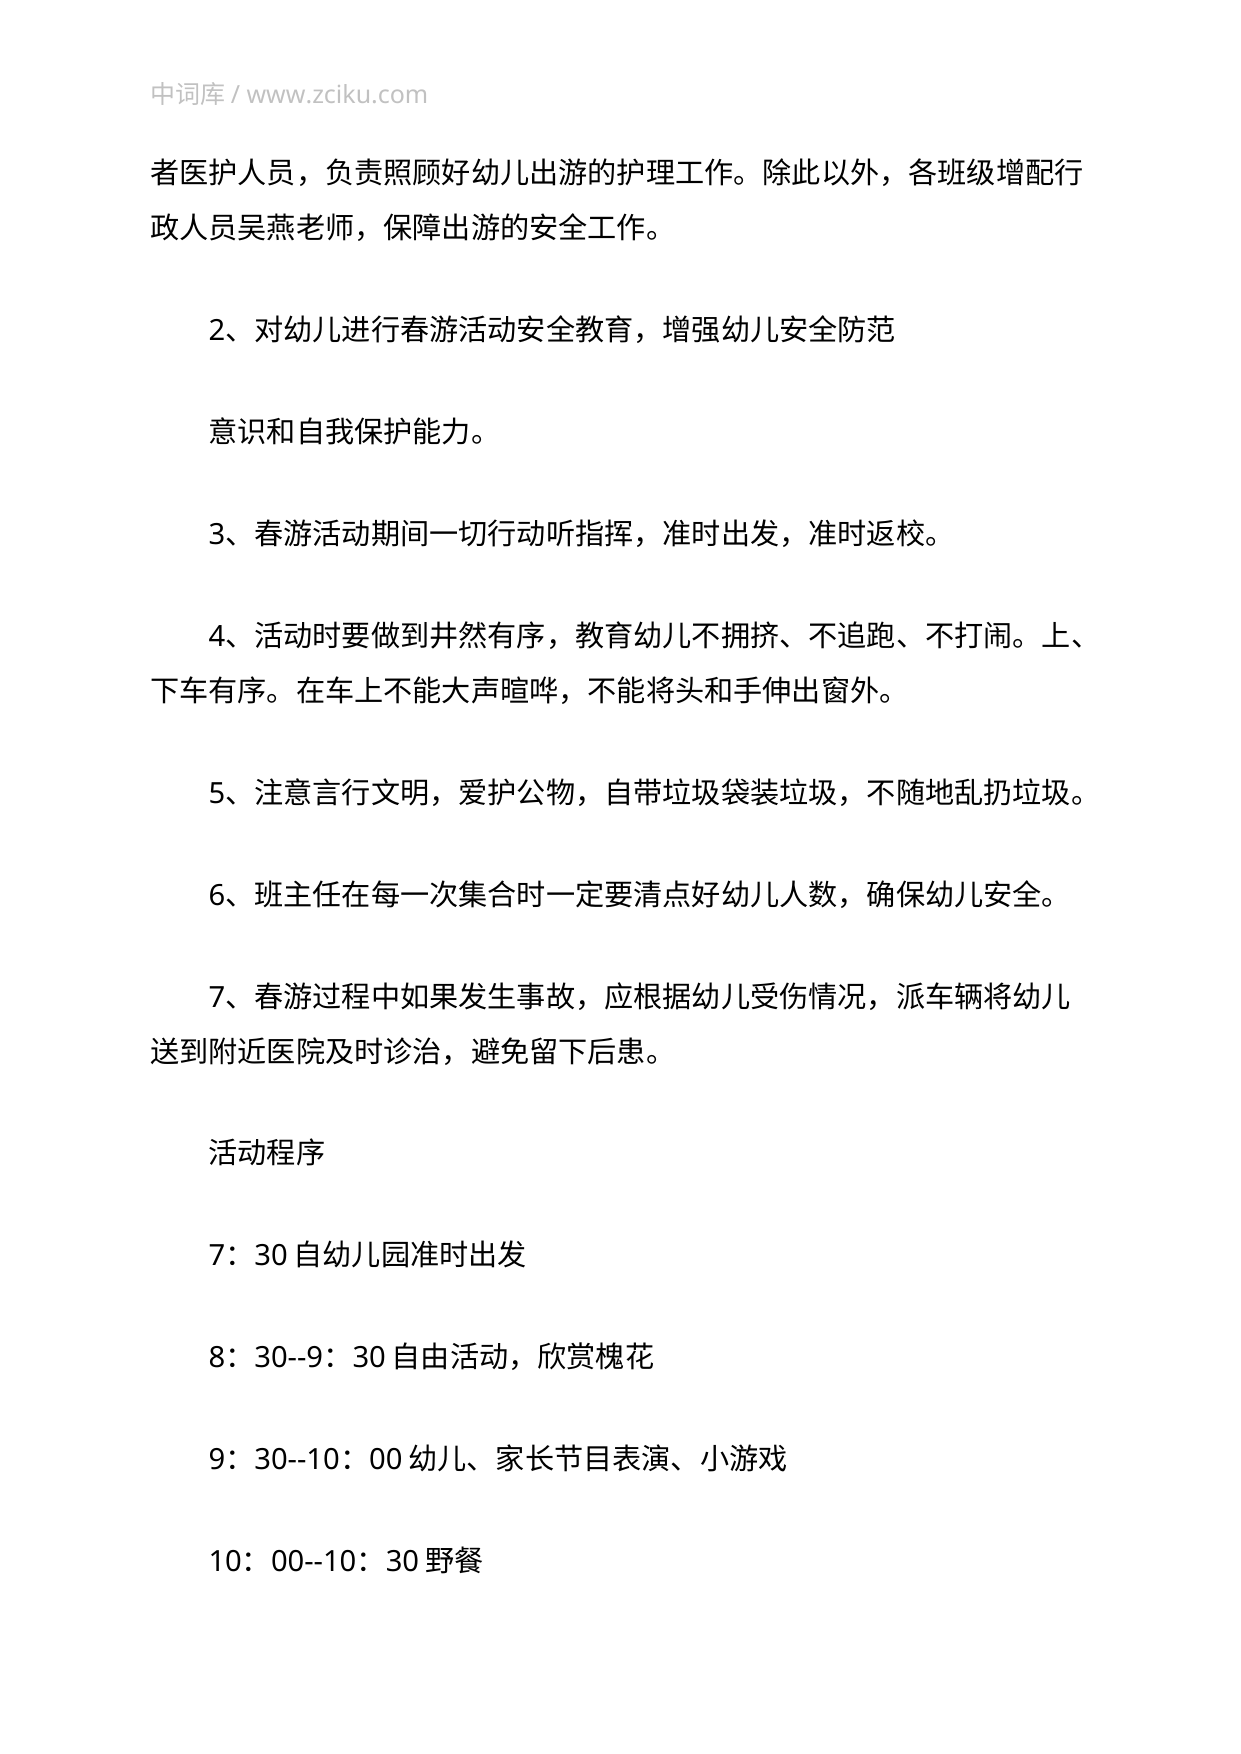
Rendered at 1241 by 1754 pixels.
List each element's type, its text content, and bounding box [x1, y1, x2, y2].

text 活动程序 [150, 1130, 1090, 1172]
text 9：30--10：00幼儿、家长节目表演、小游戏 [150, 1436, 1090, 1478]
text 7：30自幼儿园准时出发 [150, 1232, 1090, 1274]
text 4、活动时要做到井然有序，教育幼儿不拥挤、不追跑、不打闹。上、下车有序。在车上不能大声暄哗，不能将头和手伸出窗外。 [150, 612, 1090, 710]
text 6、班主任在每一次集合时一定要清点好幼儿人数，确保幼儿安全。 [150, 871, 1090, 913]
text 5、注意言行文明，爱护公物，自带垃圾袋装垃圾，不随地乱扔垃圾。 [150, 769, 1090, 812]
text 7、春游过程中如果发生事故，应根据幼儿受伤情况，派车辆将幼儿送到附近医院及时诊治，避免留下后患。 [150, 973, 1090, 1070]
text 3、春游活动期间一切行动听指挥，准时出发，准时返校。 [150, 510, 1090, 553]
text 8：30--9：30自由活动，欣赏槐花 [150, 1334, 1090, 1376]
text 意识和自我保护能力。 [150, 409, 1090, 451]
text 2、对幼儿进行春游活动安全教育，增强幼儿安全防范 [150, 307, 1090, 349]
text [150, 150, 1090, 247]
text 10：00--10：30野餐 [150, 1538, 1090, 1580]
